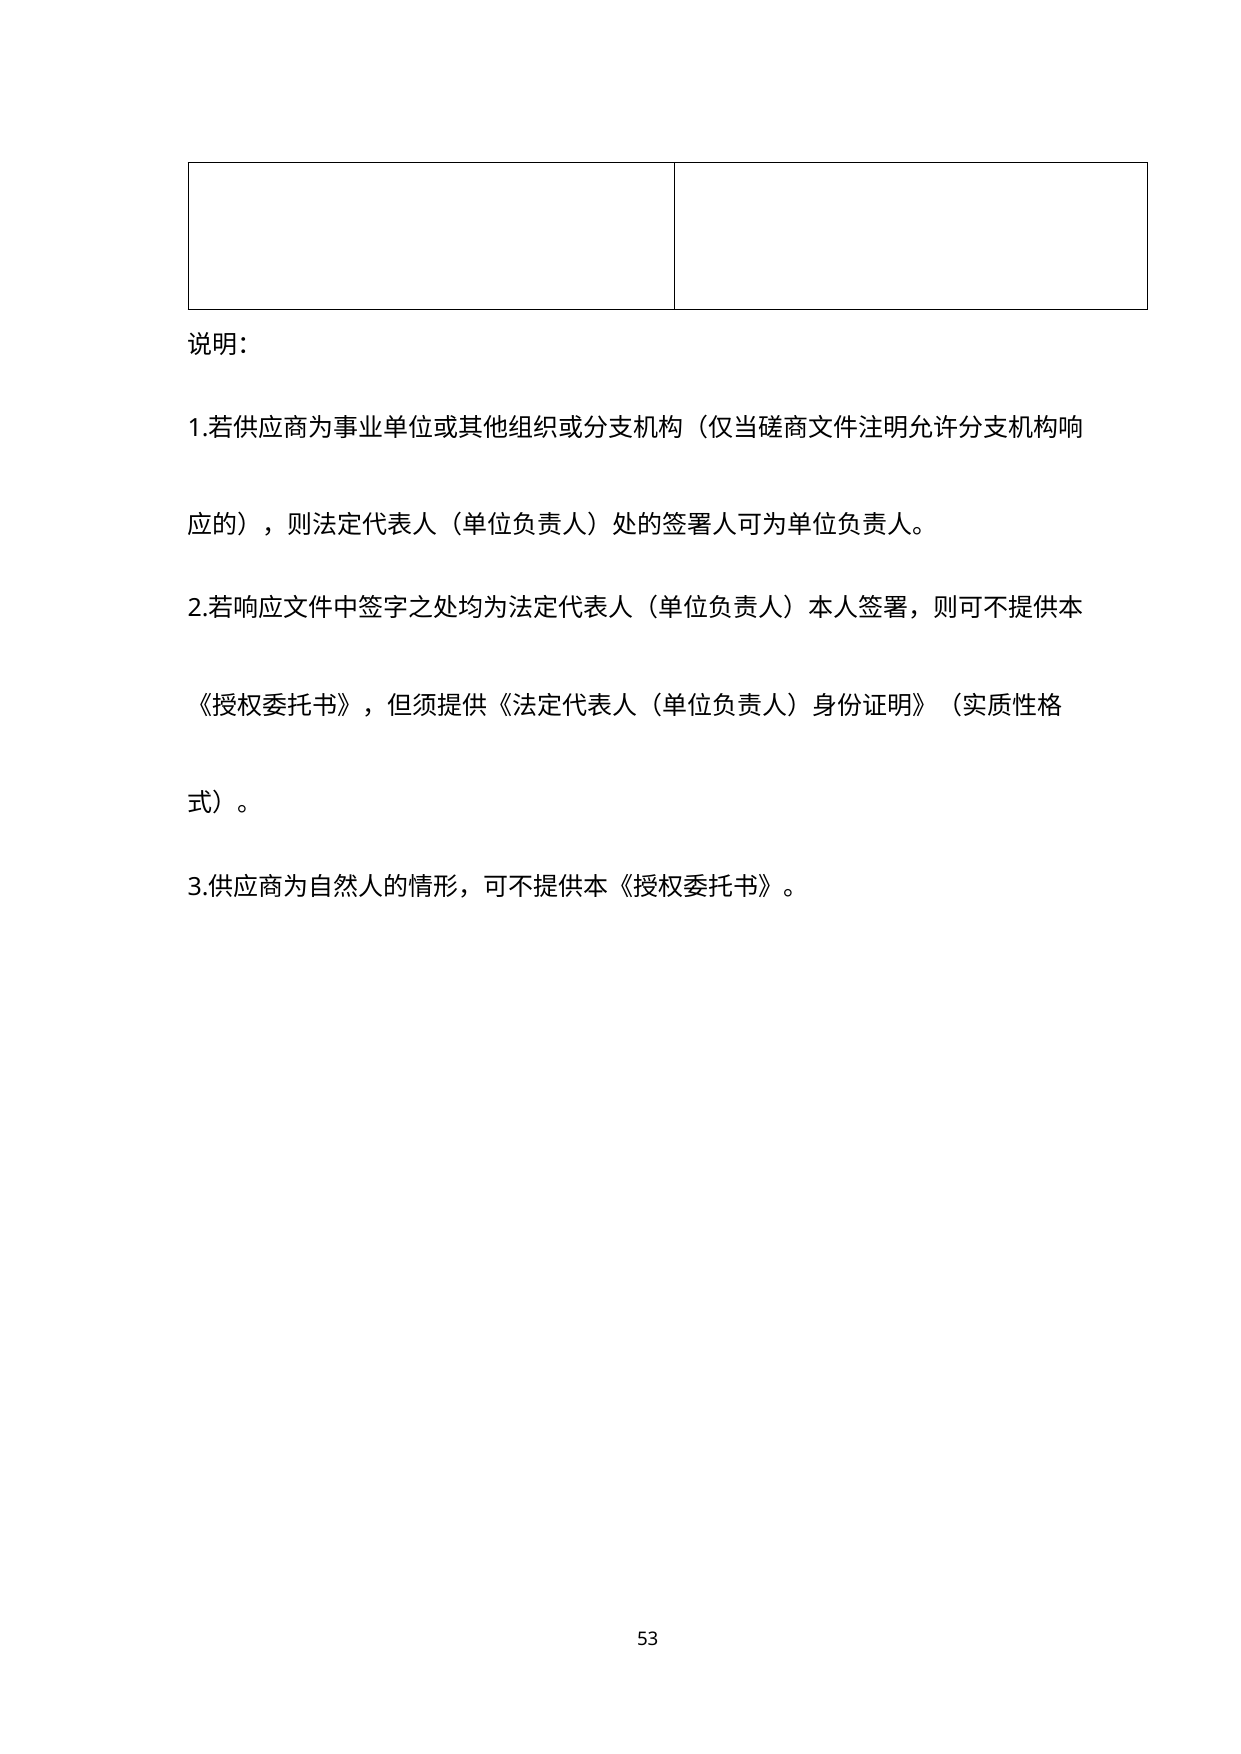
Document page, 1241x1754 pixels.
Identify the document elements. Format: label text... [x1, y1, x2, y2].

text 3.供应商为自然人的情形，可不提供本《授权委托书》。 [187, 852, 1107, 917]
table_header [675, 163, 1147, 309]
table_header [189, 163, 674, 309]
text 说明： [187, 310, 1107, 375]
text 2.若响应文件中签字之处均为法定代表人（单位负责人）本人签署，则可不提供本《授权委托书》，但须提供《法定代表人（单位负责人）身份证明》（实质性格式）。 [187, 573, 1107, 833]
text 1.若供应商为事业单位或其他组织或分支机构（仅当磋商文件注明允许分支机构响应的），则法定代表人（单位负责人）处的签署人可为单位负责人。 [187, 393, 1107, 555]
